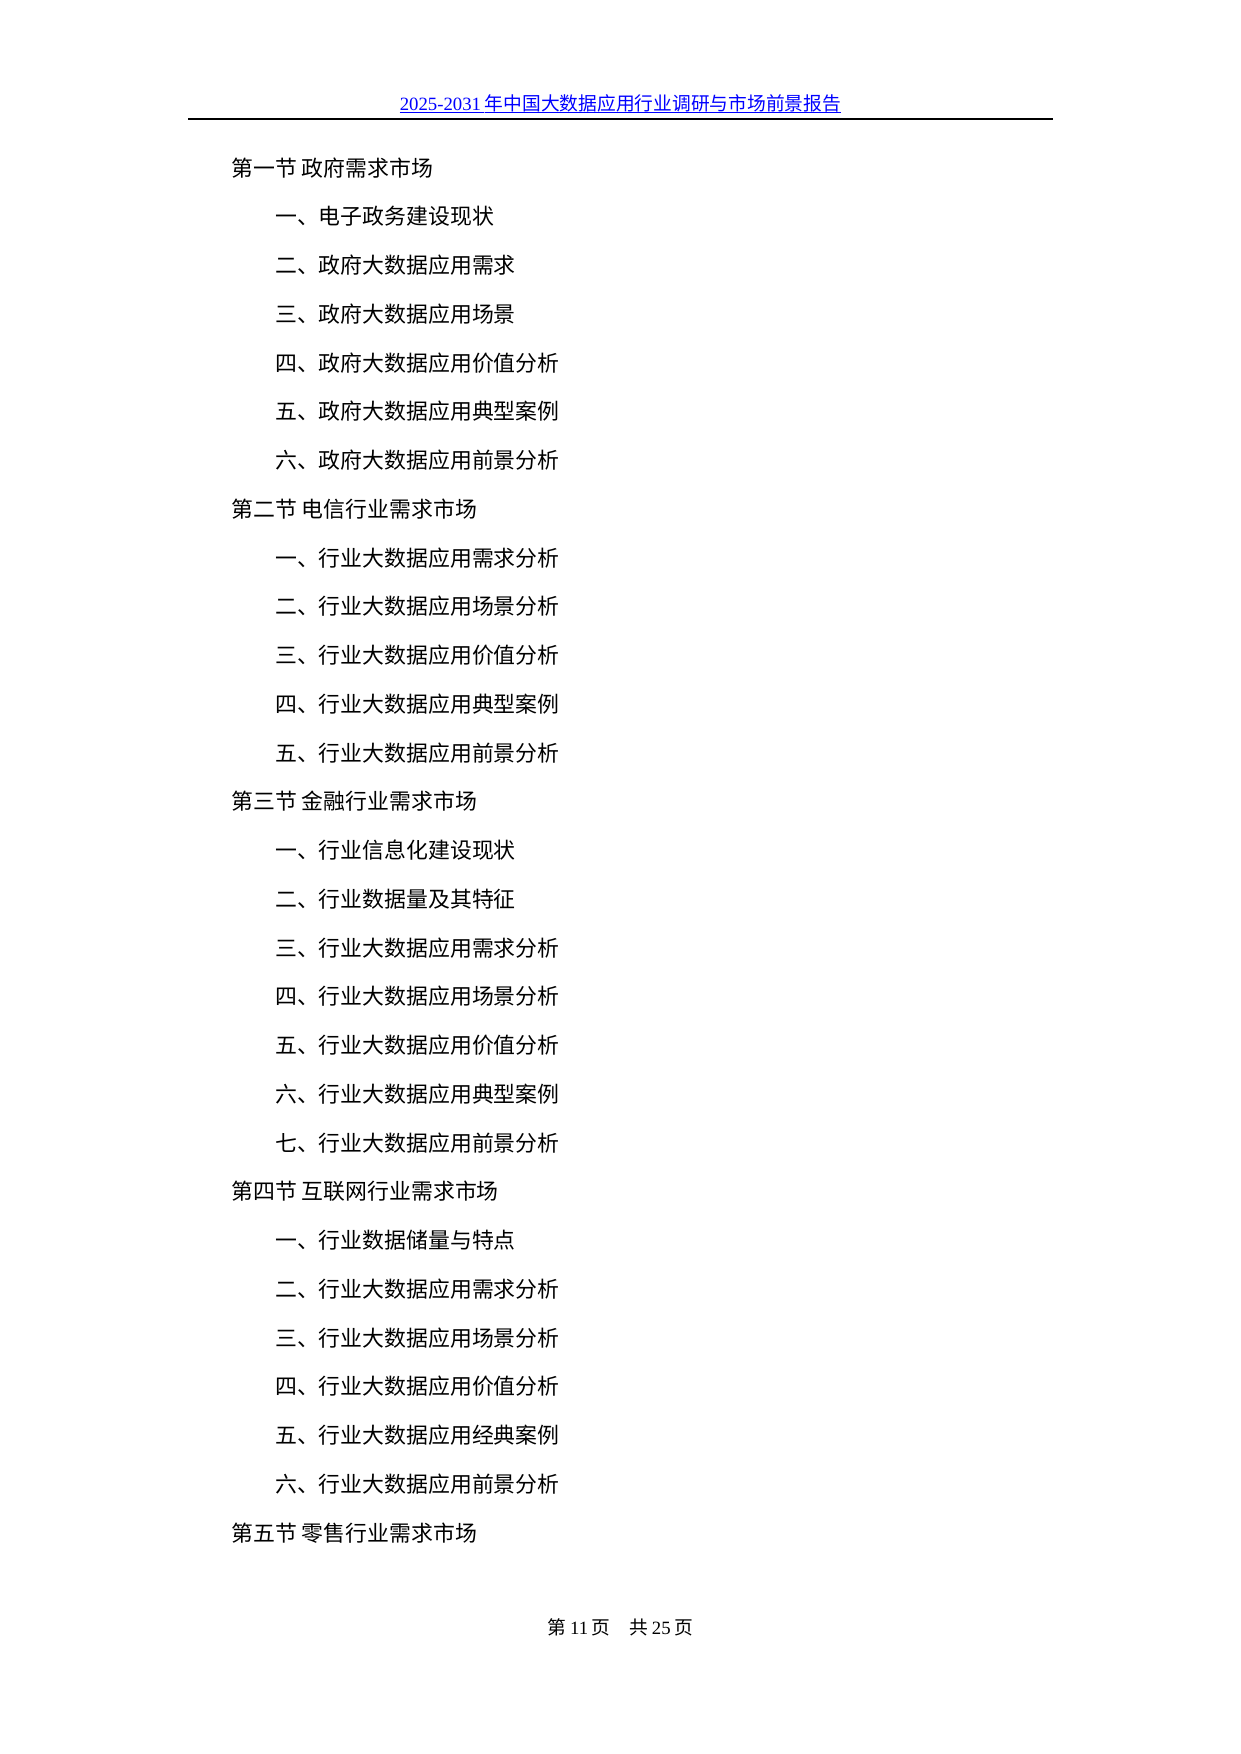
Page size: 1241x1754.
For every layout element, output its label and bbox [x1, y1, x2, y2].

text [187, 150, 1053, 1548]
